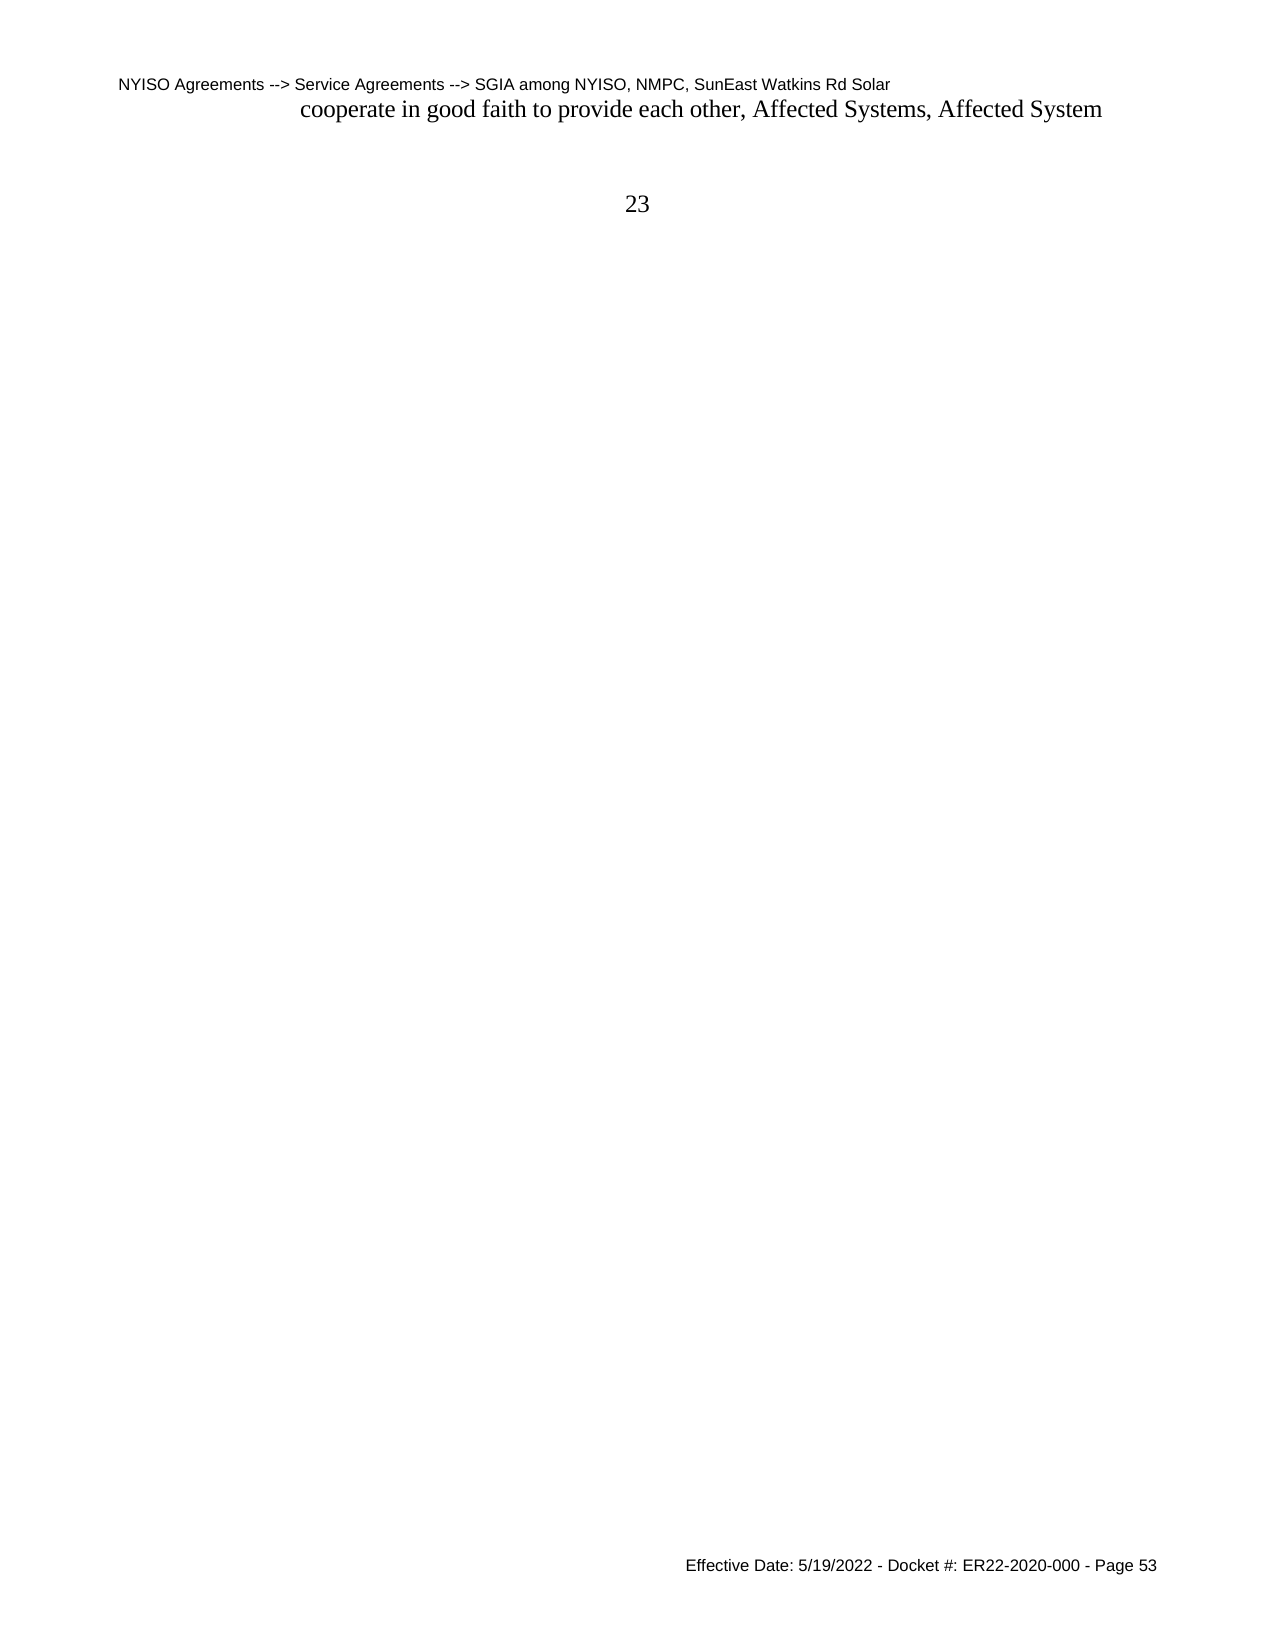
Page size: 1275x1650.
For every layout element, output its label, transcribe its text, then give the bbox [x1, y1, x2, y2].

text 23 [625, 190, 1275, 219]
text cooperate in good faith to provide each other, Affected Systems, Affected System [300, 94, 1275, 123]
